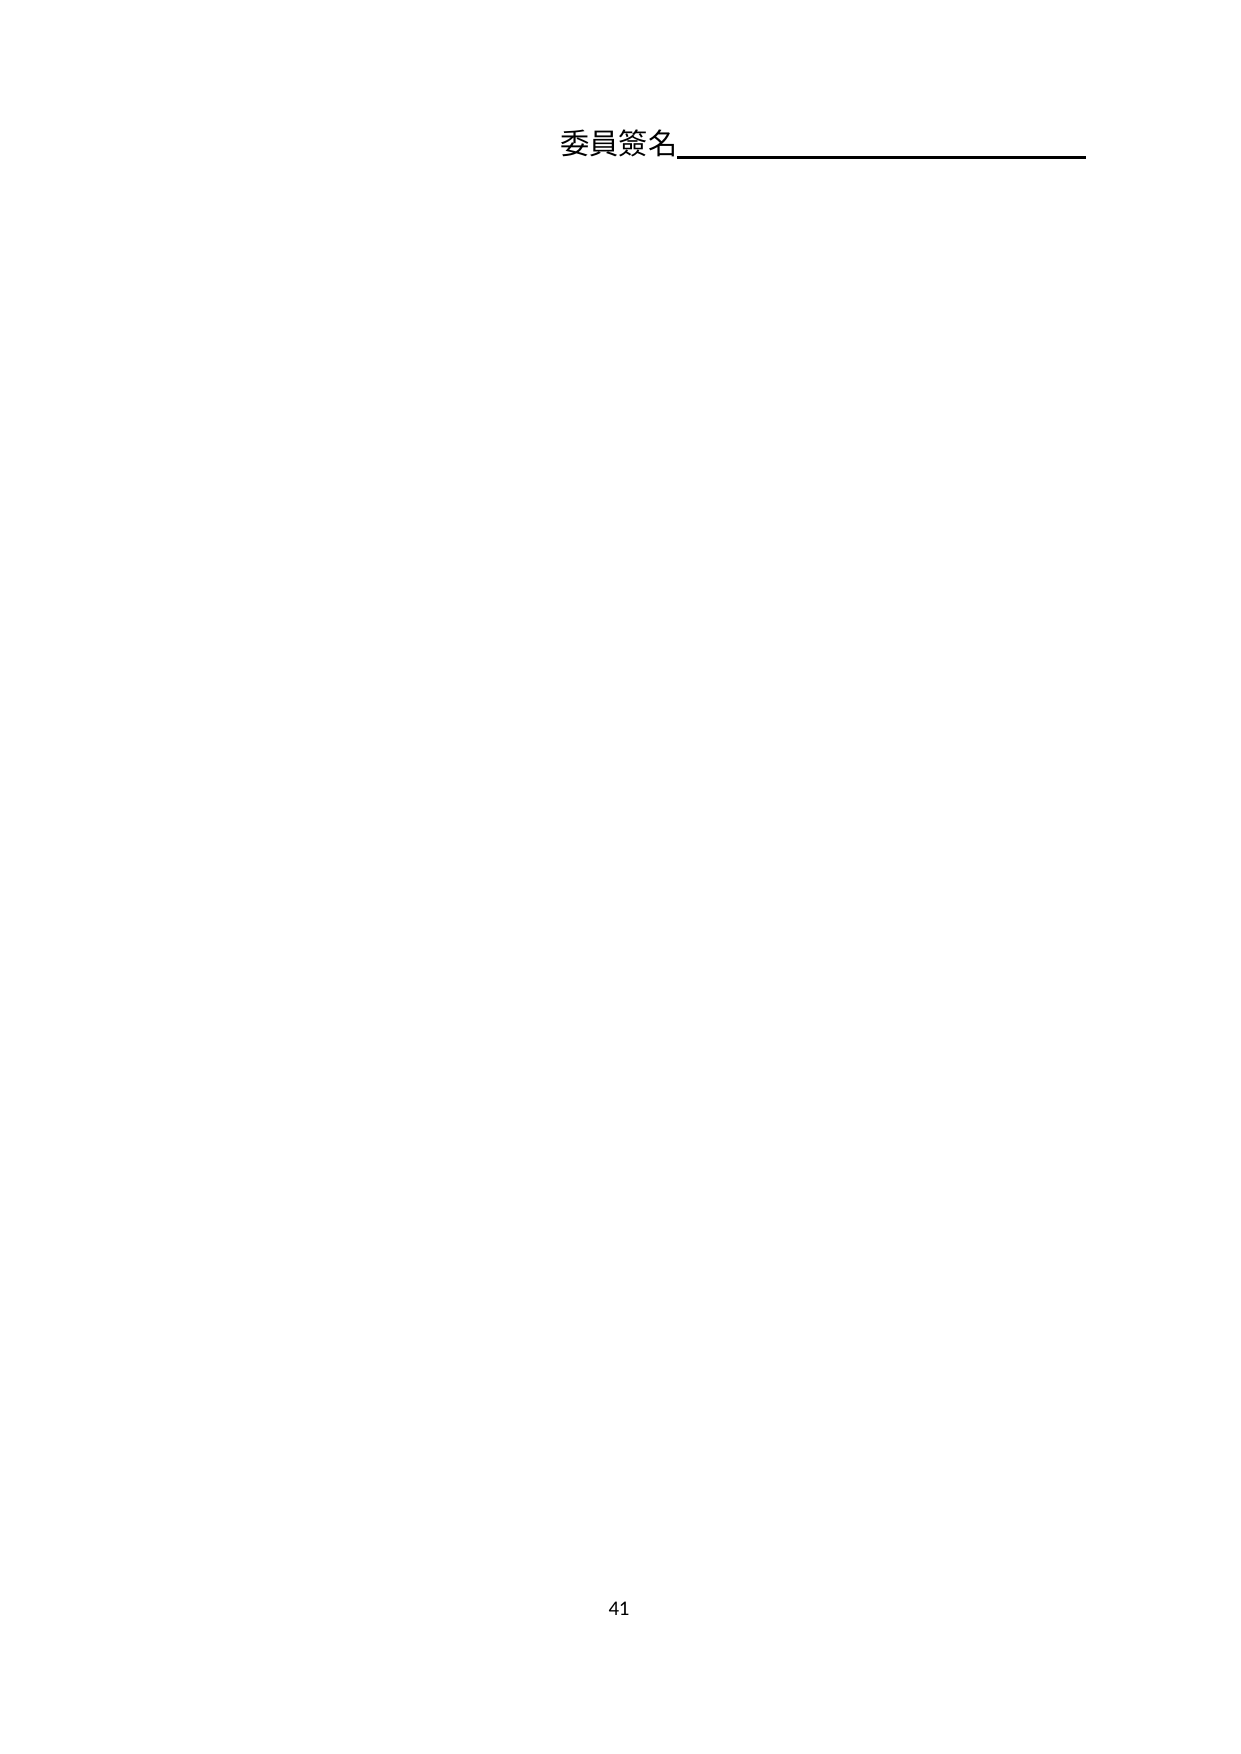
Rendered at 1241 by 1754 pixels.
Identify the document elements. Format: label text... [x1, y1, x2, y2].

text 委員簽名 [94, 114, 1144, 164]
